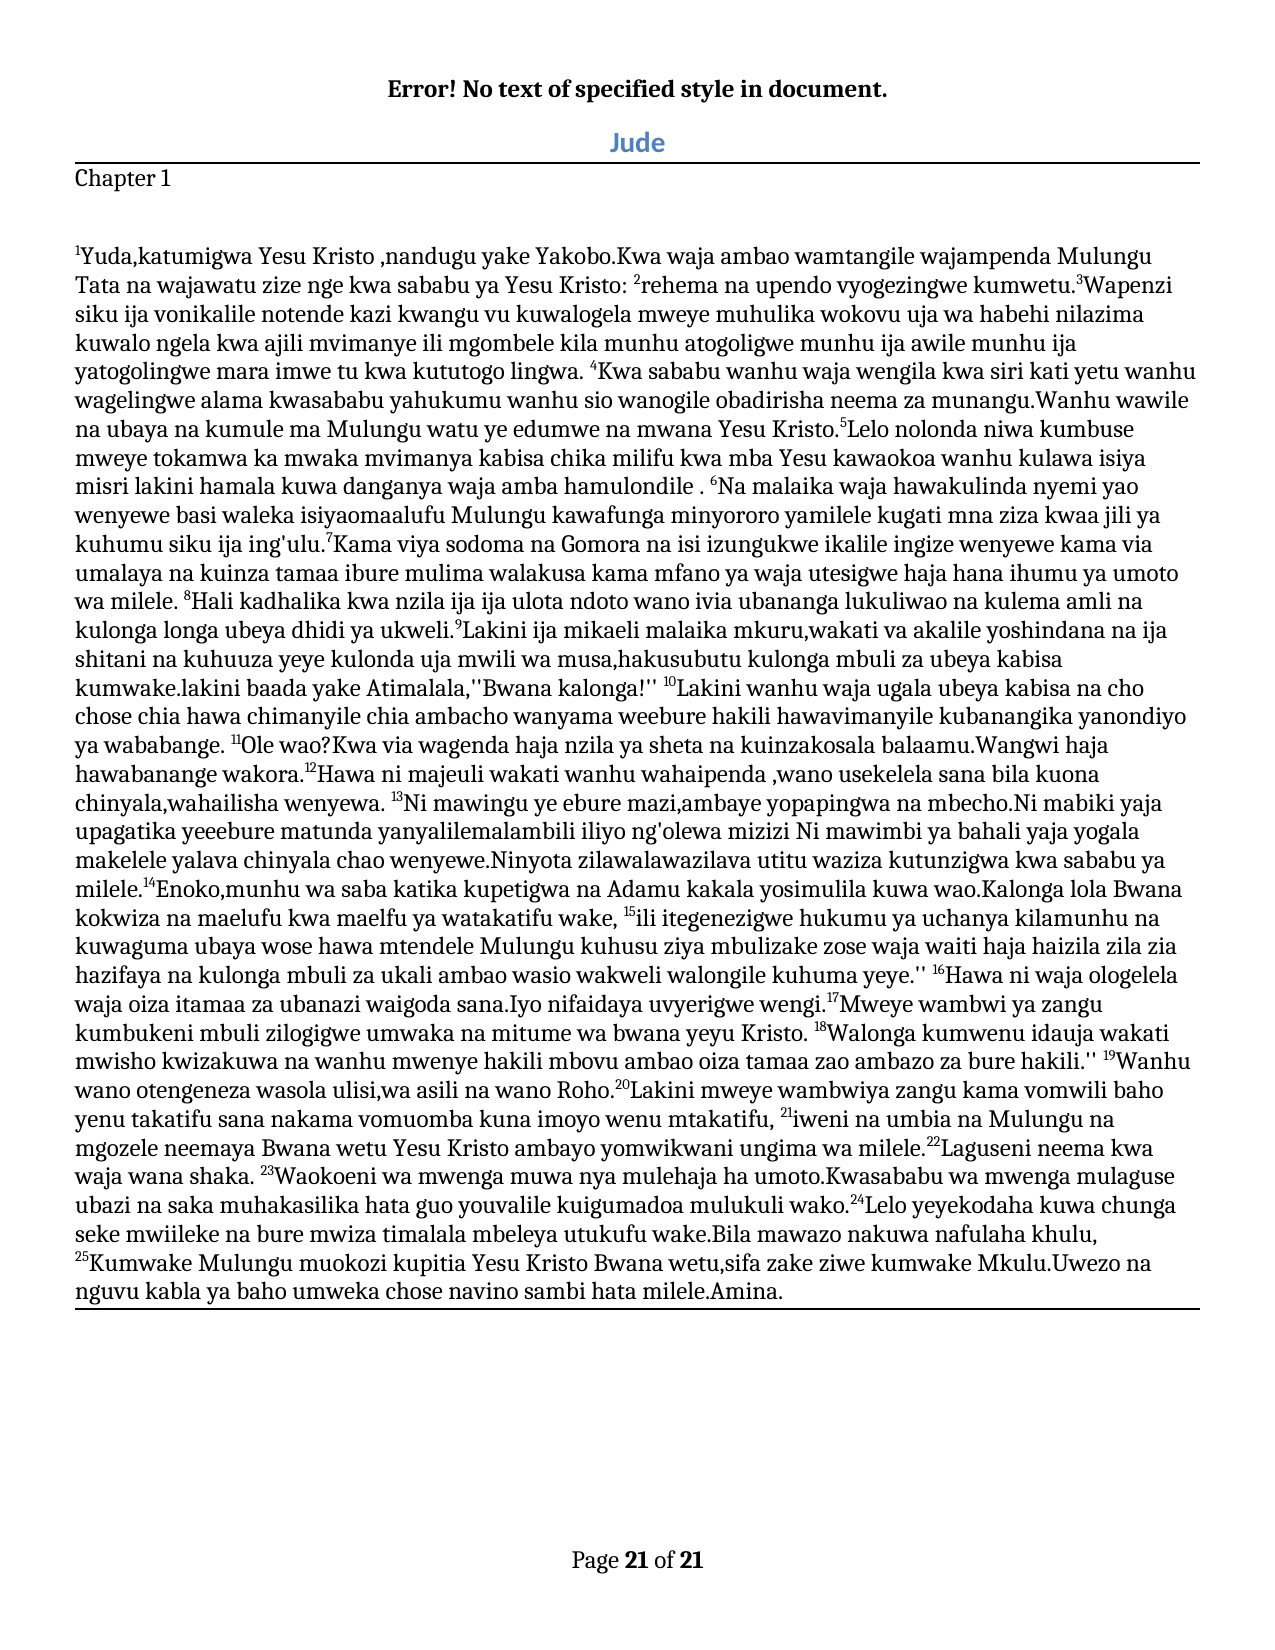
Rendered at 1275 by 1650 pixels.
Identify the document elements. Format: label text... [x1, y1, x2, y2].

text 1Yuda,katumigwa Yesu Kristo ,nandugu yake Yakobo.Kwa waja ambao wamtangile wajampenda Mulungu Tata na wajawatu zize nge kwa sababu ya Yesu Kristo: 2rehema na upendo vyogezingwe kumwetu.3Wapenzi siku ija vonikalile notende kazi kwangu vu kuwalogela mweye muhulika wokovu uja wa habehi nilazima kuwalo ngela kwa ajili mvimanye ili mgombele kila munhu atogoligwe munhu ija awile munhu ija yatogolingwe mara imwe tu kwa kututogo lingwa. 4Kwa sababu wanhu waja wengila kwa siri kati yetu wanhu wagelingwe alama kwasababu yahukumu wanhu sio wanogile obadirisha neema za munangu.Wanhu wawile na ubaya na kumule ma Mulungu watu ye edumwe na mwana Yesu Kristo.5Lelo nolonda niwa kumbuse mweye tokamwa ka mwaka mvimanya kabisa chika milifu kwa mba Yesu kawaokoa wanhu kulawa isiya misri lakini hamala kuwa danganya waja amba hamulondile . 6Na malaika waja hawakulinda nyemi yao wenyewe basi waleka isiyaomaalufu Mulungu kawafunga minyororo yamilele kugati mna ziza kwaa jili ya kuhumu siku ija ing'ulu.7Kama viya sodoma na Gomora na isi izungukwe ikalile ingize wenyewe kama via umalaya na kuinza tamaa ibure mulima walakusa kama mfano ya waja utesigwe haja hana ihumu ya umoto wa milele. 8Hali kadhalika kwa nzila ija ija ulota ndoto wano ivia ubananga lukuliwao na kulema amli na kulonga longa ubeya dhidi ya ukweli.9Lakini ija mikaeli malaika mkuru,wakati va akalile yoshindana na ija shitani na kuhuuza yeye kulonda uja mwili wa musa,hakusubutu kulonga mbuli za ubeya kabisa kumwake.lakini baada yake Atimalala,''Bwana kalonga!'' 10Lakini wanhu waja ugala ubeya kabisa na cho chose chia hawa chimanyile chia ambacho wanyama weebure hakili hawavimanyile kubanangika yanondiyo ya wababange. 11Ole wao?Kwa via wagenda haja nzila ya sheta na kuinzakosala balaamu.Wangwi haja hawabanange wakora.12Hawa ni majeuli wakati wanhu wahaipenda ,wano usekelela sana bila kuona chinyala,wahailisha wenyewa. 13Ni mawingu ye ebure mazi,ambaye yopapingwa na mbecho.Ni mabiki yaja upagatika yeeebure matunda yanyalilemalambili iliyo ng'olewa mizizi Ni mawimbi ya bahali yaja yogala makelele yalava chinyala chao wenyewe.Ninyota zilawalawazilava utitu waziza kutunzigwa kwa sababu ya milele.14Enoko,munhu wa saba katika kupetigwa na Adamu kakala yosimulila kuwa wao.Kalonga lola Bwana kokwiza na maelufu kwa maelfu ya watakatifu wake, 15ili itegenezigwe hukumu ya uchanya kilamunhu na kuwaguma ubaya wose hawa mtendele Mulungu kuhusu ziya mbulizake zose waja waiti haja haizila zila zia hazifaya na kulonga mbuli za ukali ambao wasio wakweli walongile kuhuma yeye.'' 16Hawa ni waja ologelela waja oiza itamaa za ubanazi waigoda sana.Iyo nifaidaya uvyerigwe wengi.17Mweye wambwi ya zangu kumbukeni mbuli zilogigwe umwaka na mitume wa bwana yeyu Kristo. 18Walonga kumwenu idauja wakati mwisho kwizakuwa na wanhu mwenye hakili mbovu ambao oiza tamaa zao ambazo za bure hakili.'' 19Wanhu wano otengeneza wasola ulisi,wa asili na wano Roho.20Lakini mweye wambwiya zangu kama vomwili baho yenu takatifu sana nakama vomuomba kuna imoyo wenu mtakatifu, 21iweni na umbia na Mulungu na mgozele neemaya Bwana wetu Yesu Kristo ambayo yomwikwani ungima wa milele.22Laguseni neema kwa waja wana shaka. 23Waokoeni wa mwenga muwa nya mulehaja ha umoto.Kwasababu wa mwenga mulaguse ubazi na saka muhakasilika hata guo youvalile kuigumadoa mulukuli wako.24Lelo yeyekodaha kuwa chunga seke mwiileke na bure mwiza timalala mbeleya utukufu wake.Bila mawazo nakuwa nafulaha khulu, 25Kumwake Mulungu muokozi kupitia Yesu Kristo Bwana wetu,sifa zake ziwe kumwake Mkulu.Uwezo na nguvu kabla ya baho umweka chose navino sambi hata milele.Amina. [75, 242, 1200, 1308]
subtitle Jude [75, 124, 1200, 162]
text Chapter 1 [75, 164, 1200, 221]
